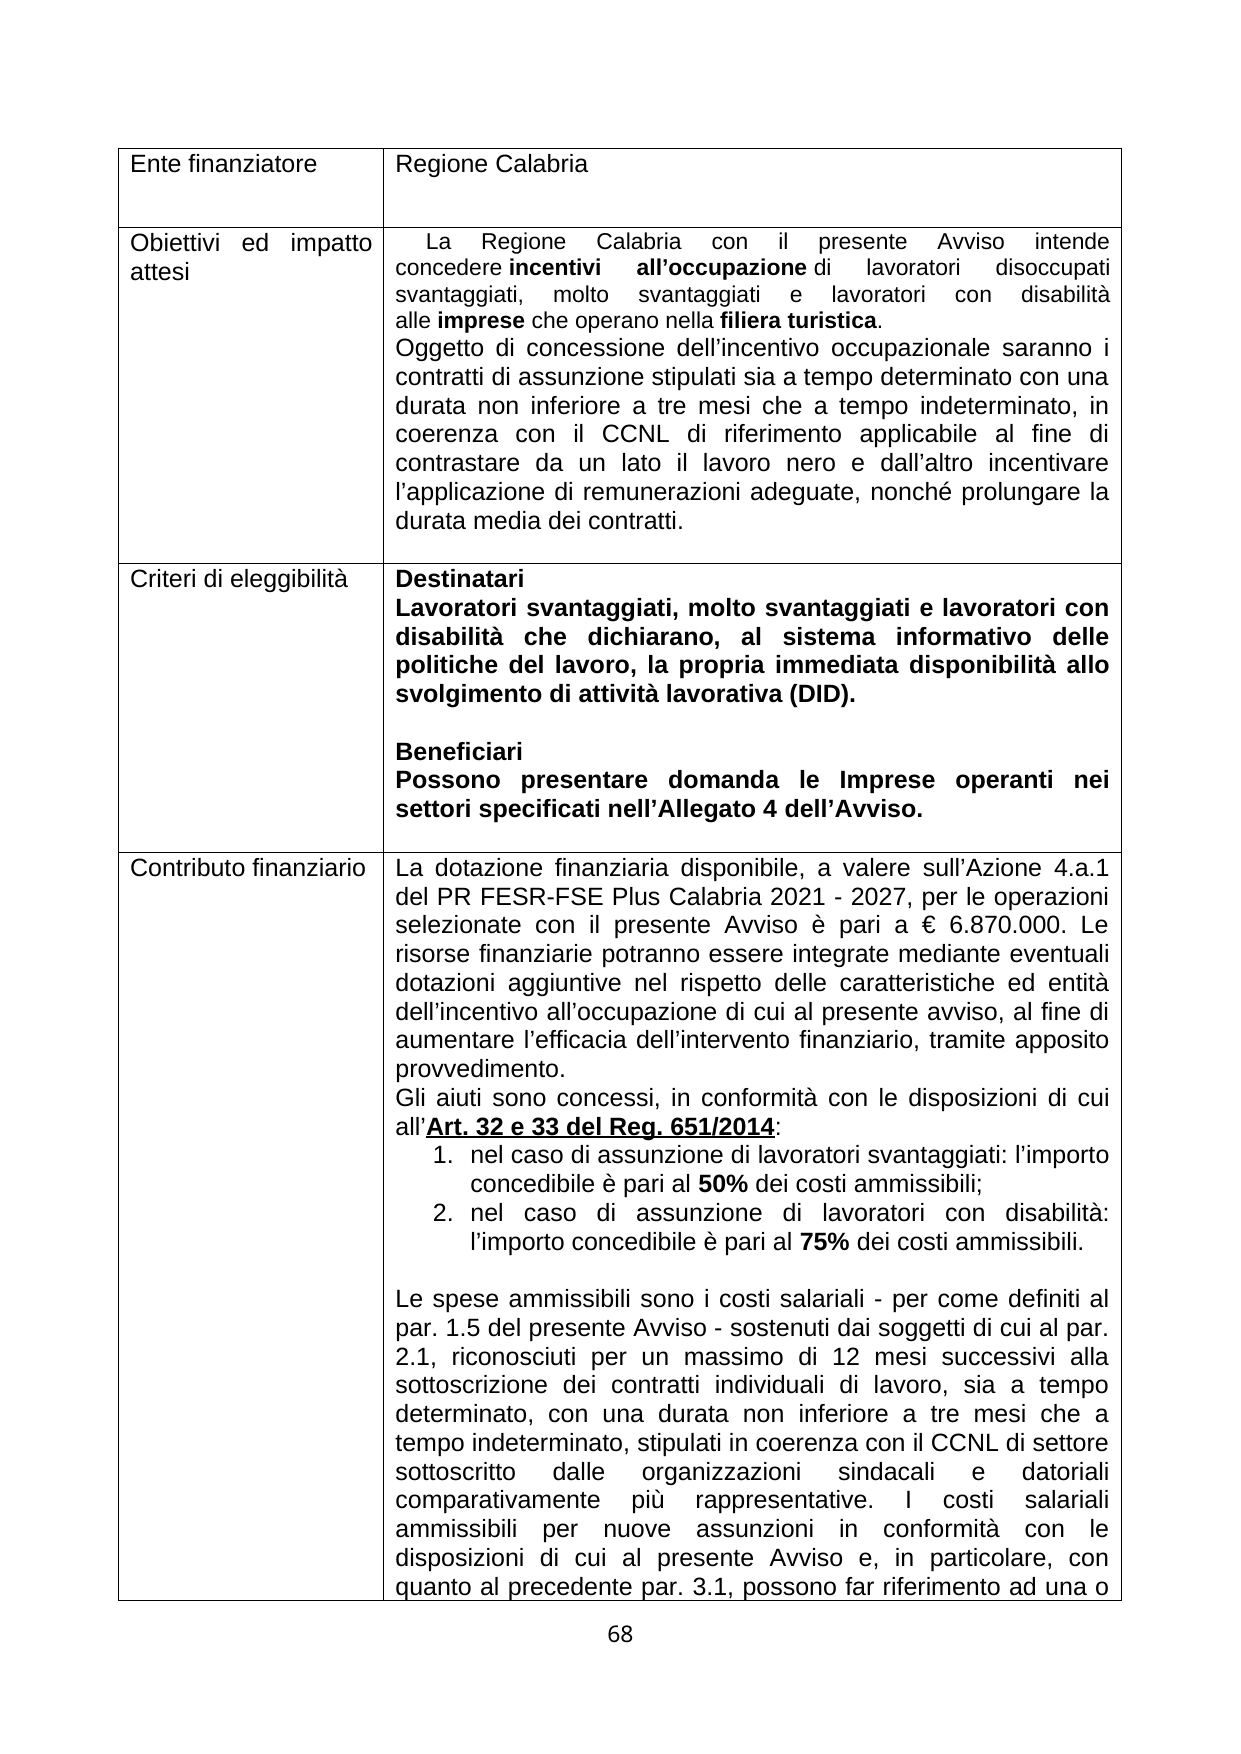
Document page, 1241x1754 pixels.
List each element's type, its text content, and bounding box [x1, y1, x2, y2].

table_cell La Regione Calabria con il presente Avviso intende concedere incentivi all’occupazione di lavoratori disoccupati svantaggiati, molto svantaggiati e lavoratori con disabilità alle imprese che operano nella filiera turistica. Oggetto di concessione dell’incentivo occupazionale saranno i contratti di assunzione stipulati sia a tempo determinato con una durata non inferiore a tre mesi che a tempo indeterminato, in coerenza con il CCNL di riferimento applicabile al fine di contrastare da un lato il lavoro nero e dall’altro incentivare l’applicazione di remunerazioni adeguate, nonché prolungare la durata media dei contratti. [384, 228, 1121, 563]
table_cell Criteri di eleggibilità [119, 564, 383, 852]
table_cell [119, 853, 383, 1600]
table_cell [384, 853, 1121, 1600]
table_cell Destinatari Lavoratori svantaggiati, molto svantaggiati e lavoratori con disabilità che dichiarano, al sistema informativo delle politiche del lavoro, la propria immediata disponibilità allo svolgimento di attività lavorativa (DID). Beneficiari Possono presentare domanda le Imprese operanti nei settori specificati nell’Allegato 4 dell’Avviso. [384, 564, 1121, 852]
table_cell Regione Calabria [384, 149, 1121, 227]
table_cell Ente finanziatore [119, 149, 383, 227]
table_cell Obiettivi ed impatto attesi [119, 228, 383, 563]
